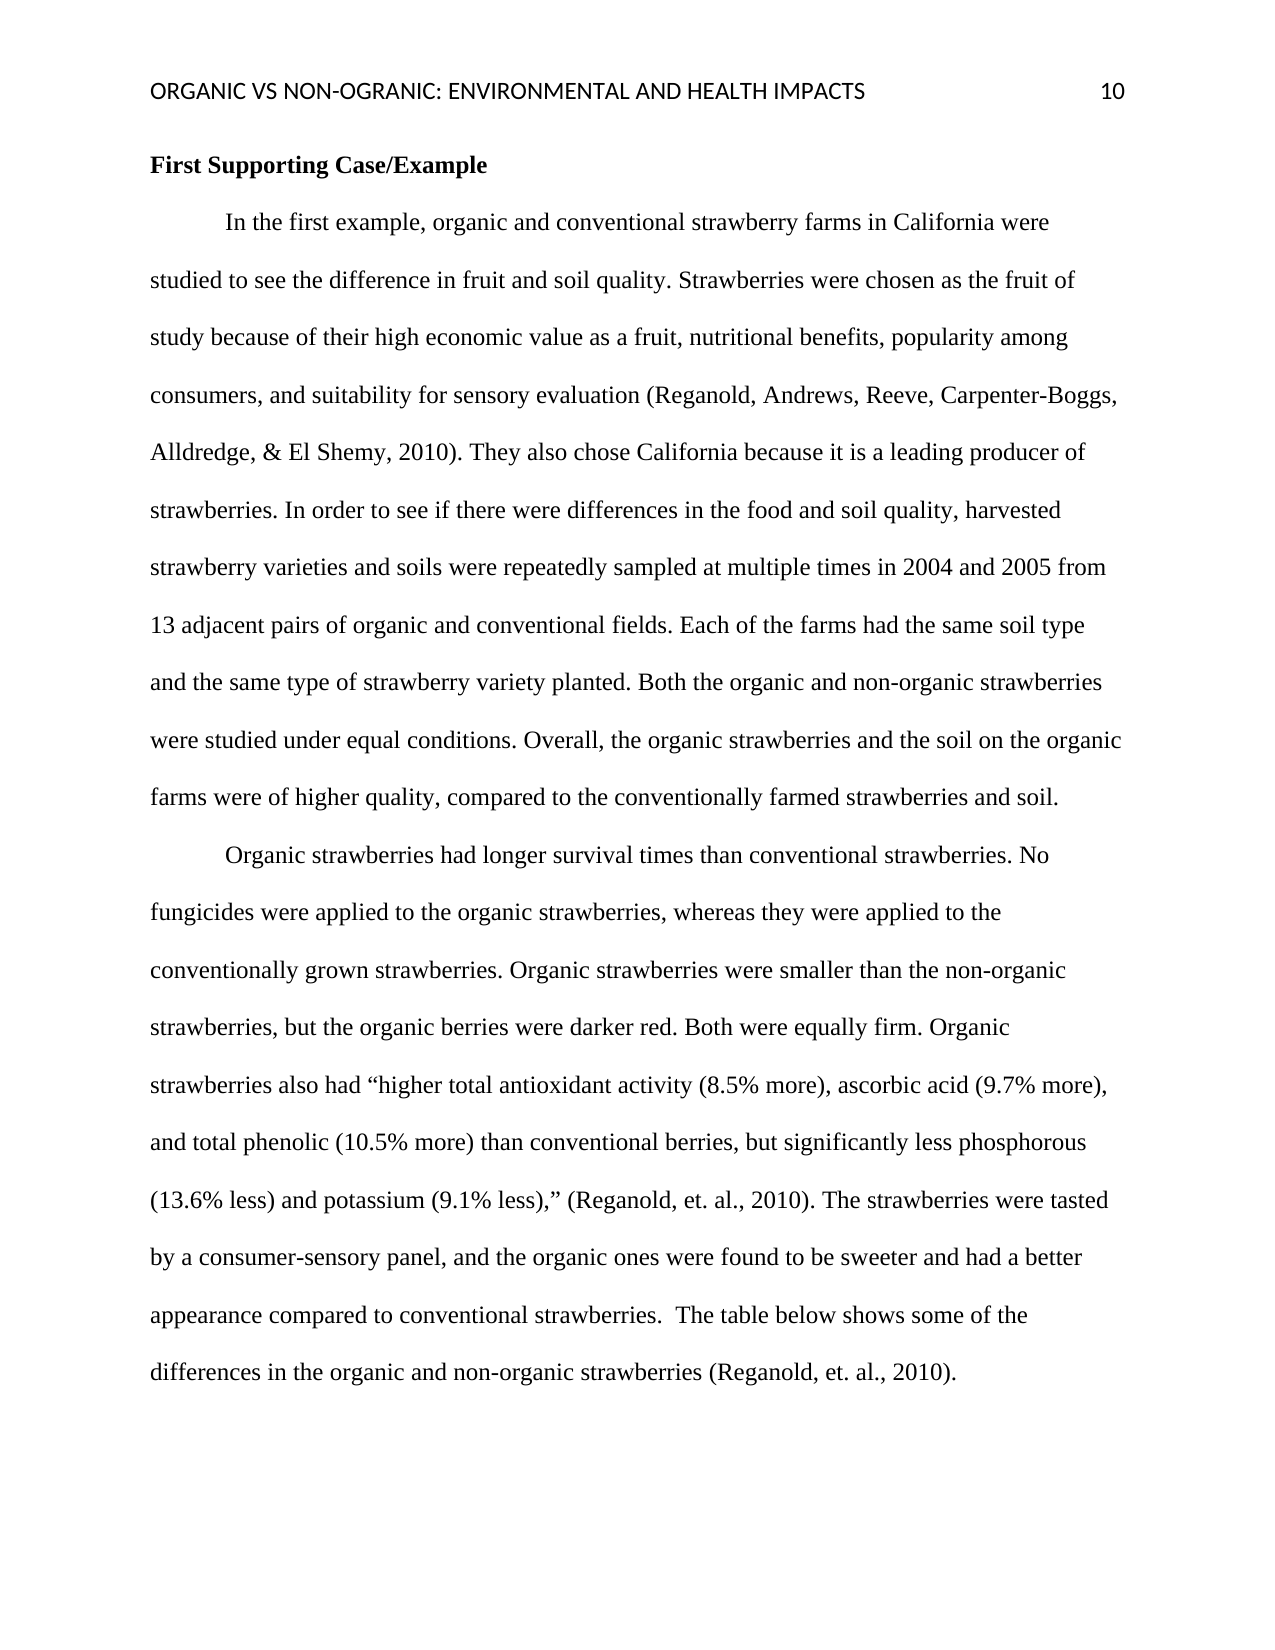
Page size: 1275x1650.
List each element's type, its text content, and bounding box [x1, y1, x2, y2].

text First Supporting Case/Example [150, 150, 1125, 179]
text Organic strawberries had longer survival times than conventional strawberries. No fungicides were applied to the organic strawberries, whereas they were applied to the conventionally grown strawberries. Organic strawberries were smaller than the non-organic strawberries, but the organic berries were darker red. Both were equally firm. Organic strawberries also had “higher total antioxidant activity (8.5% more), ascorbic acid (9.7% more), and total phenolic (10.5% more) than conventional berries, but significantly less phosphorous (13.6% less) and potassium (9.1% less),” (Reganold, et. al., 2010). The strawberries were tasted by a consumer-sensory panel, and the organic ones were found to be sweeter and had a better appearance compared to conventional strawberries. The table below shows some of the differences in the organic and non-organic strawberries (Reganold, et. al., 2010). [150, 840, 1125, 1386]
text In the first example, organic and conventional strawberry farms in California were studied to see the difference in fruit and soil quality. Strawberries were chosen as the fruit of study because of their high economic value as a fruit, nutritional benefits, popularity among consumers, and suitability for sensory evaluation (Reganold, Andrews, Reeve, Carpenter-Boggs, Alldredge, & El Shemy, 2010). They also chose California because it is a leading producer of strawberries. In order to see if there were differences in the food and soil quality, harvested strawberry varieties and soils were repeatedly sampled at multiple times in 2004 and 2005 from 13 adjacent pairs of organic and conventional fields. Each of the farms had the same soil type and the same type of strawberry variety planted. Both the organic and non-organic strawberries were studied under equal conditions. Overall, the organic strawberries and the soil on the organic farms were of higher quality, compared to the conventionally farmed strawberries and soil. [150, 207, 1125, 811]
